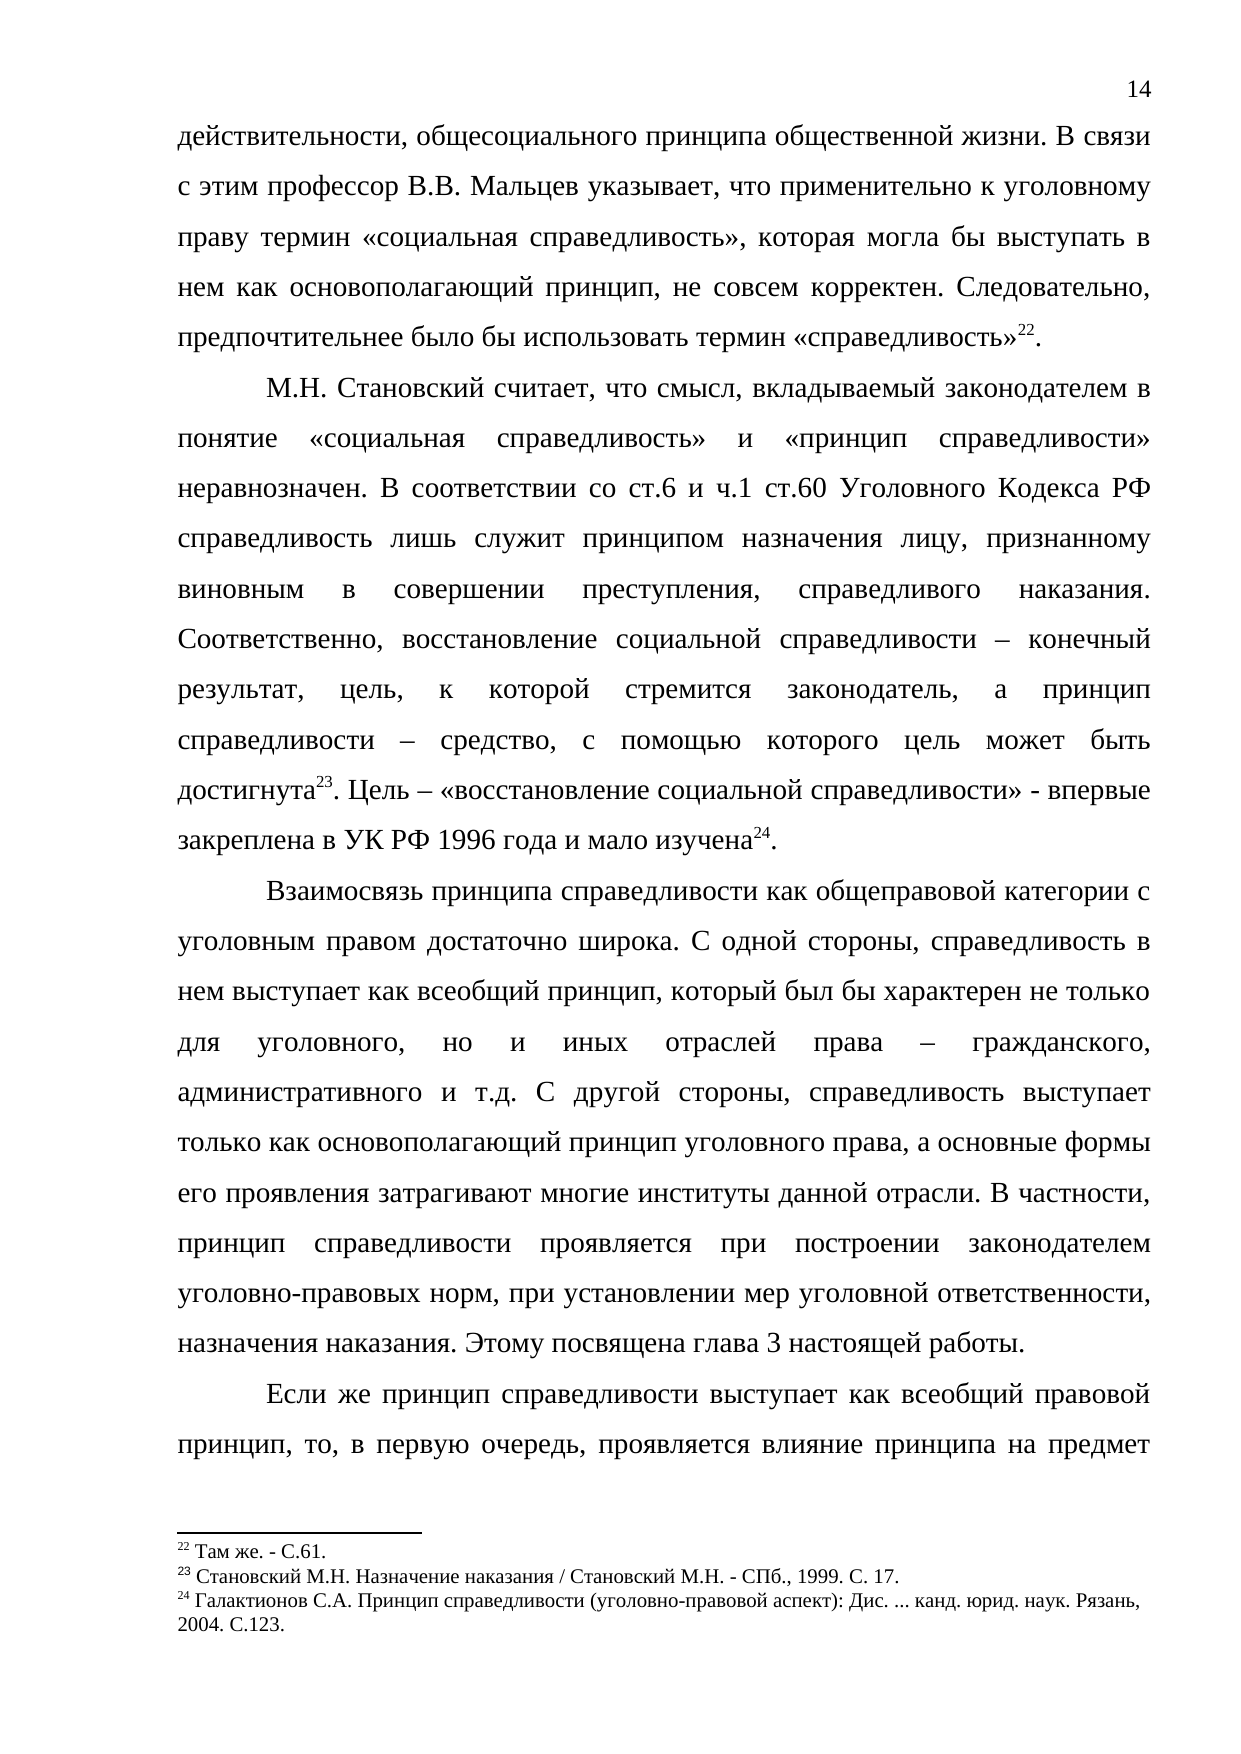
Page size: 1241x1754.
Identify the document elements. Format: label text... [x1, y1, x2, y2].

text М.Н. Становский считает, что смысл, вкладываемый законодателем в понятие «социальная справедливость» и «принцип справедливости» неравнозначен. В соответствии со ст.6 и ч.1 ст.60 Уголовного Кодекса РФ справедливость лишь служит принципом назначения лицу, признанному виновным в совершении преступления, справедливого наказания. Соответственно, восстановление социальной справедливости – конечный результат, цель, к которой стремится законодатель, а принцип справедливости – средство, с помощью которого цель может быть достигнута. Цель – «восстановление социальной справедливости» - впервые закреплена в УК РФ 1996 года и мало изучена. [177, 370, 1152, 856]
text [177, 118, 1152, 353]
text Взаимосвязь принципа справедливости как общеправовой категории с уголовным правом достаточно широка. С одной стороны, справедливость в нем выступает как всеобщий принцип, который был бы характерен не только для уголовного, но и иных отраслей права – гражданского, административного и т.д. С другой стороны, справедливость выступает только как основополагающий принцип уголовного права, а основные формы его проявления затрагивают многие институты данной отрасли. В частности, принцип справедливости проявляется при построении законодателем уголовно-правовых норм, при установлении мер уголовной ответственности, назначения наказания. Этому посвящена глава 3 настоящей работы. [177, 873, 1152, 1359]
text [177, 1376, 1152, 1460]
